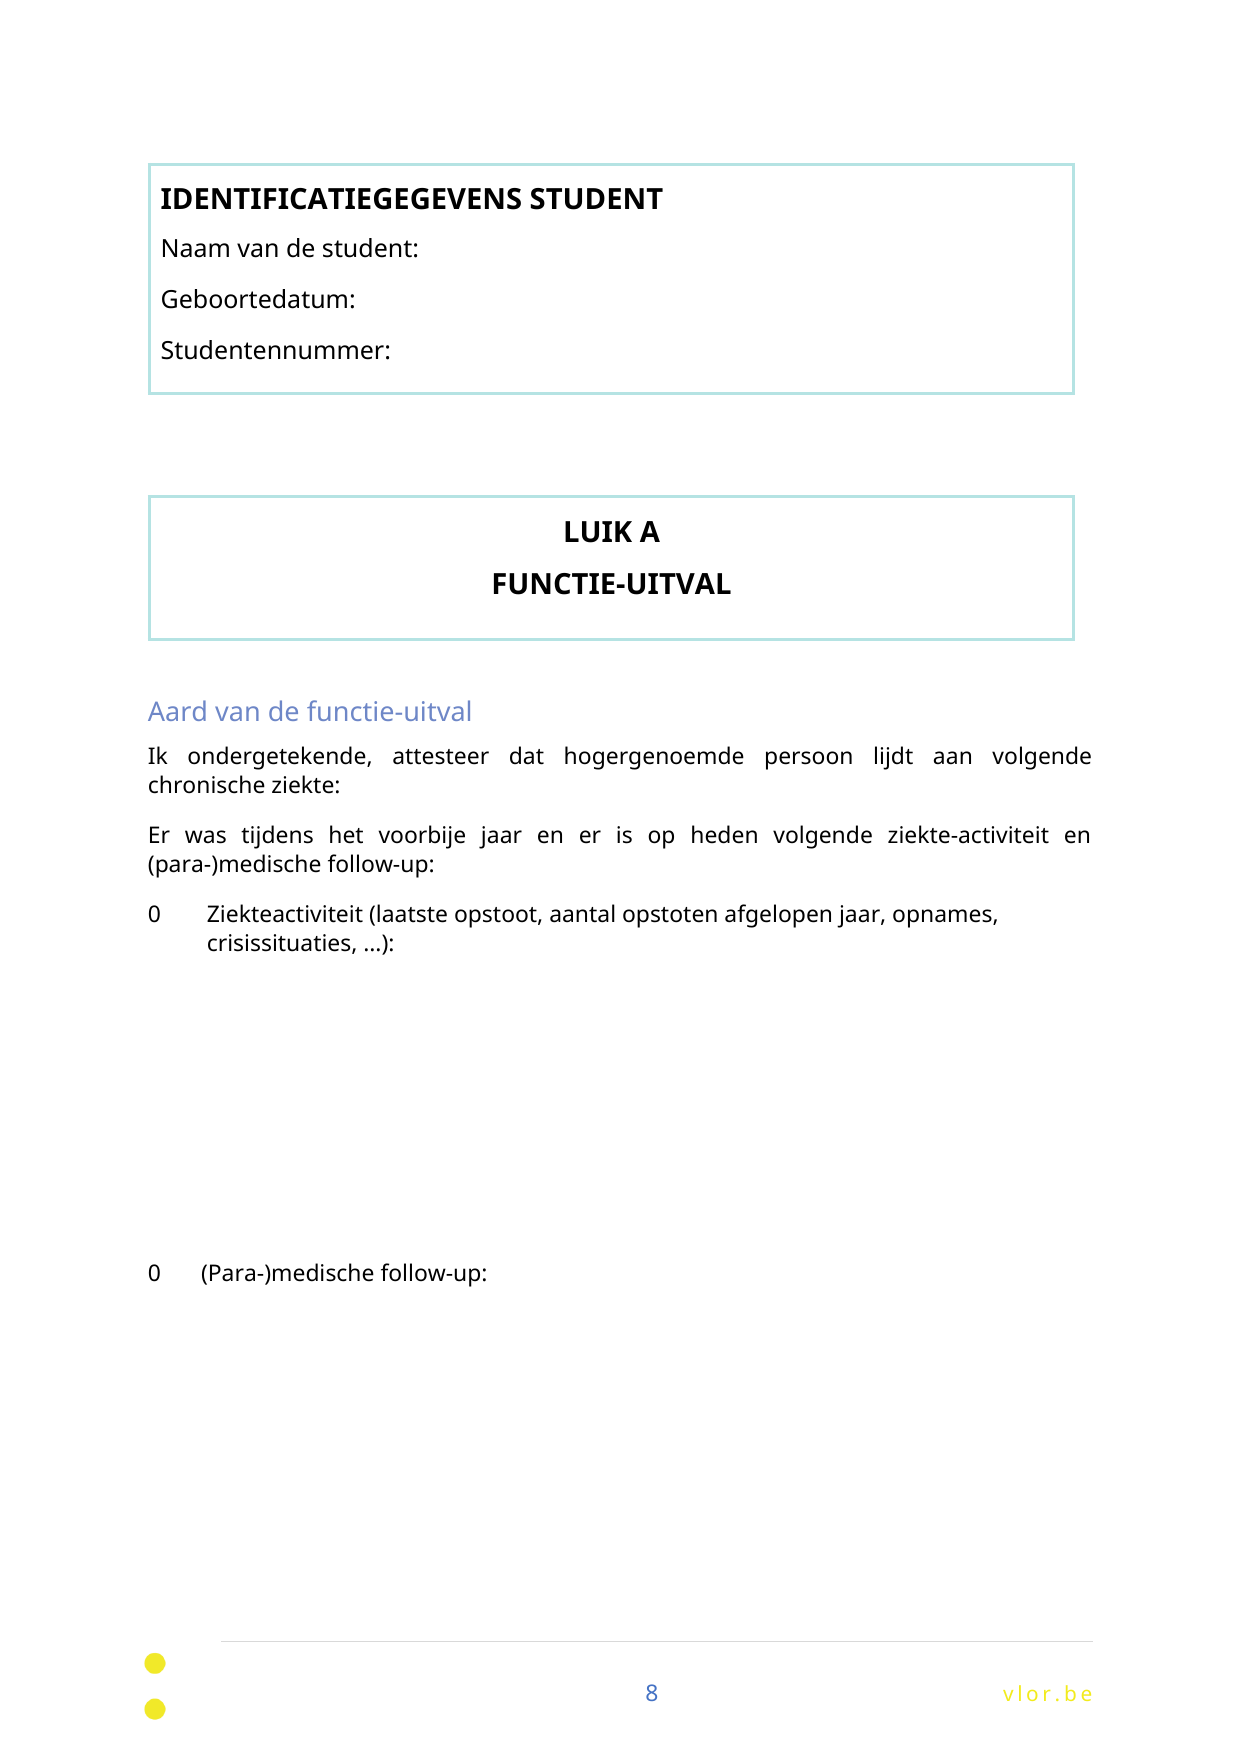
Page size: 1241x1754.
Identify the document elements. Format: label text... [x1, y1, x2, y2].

text Ik ondergetekende, attesteer dat hogergenoemde persoon lijdt aan volgende chronische ziekte: [148, 741, 1093, 799]
list Ziekteactiviteit (laatste opstoot, aantal opstoten afgelopen jaar, opnames, crisissituaties, …): [148, 899, 1093, 958]
table_header IDENTIFICATIEGEGEVENS STUDENT Naam van de student: Geboortedatum: Studentennummer: [151, 166, 1072, 392]
table_header LUIK A FUNCTIE-UITVAL [151, 498, 1072, 638]
text Er was tijdens het voorbije jaar en er is op heden volgende ziekte-activiteit en (para-)medische follow-up: [148, 820, 1093, 878]
text 0 (Para-)medische follow-up: [148, 1258, 1093, 1287]
picture [131, 1645, 177, 1727]
text Aard van de functie-uitval [148, 691, 1093, 728]
